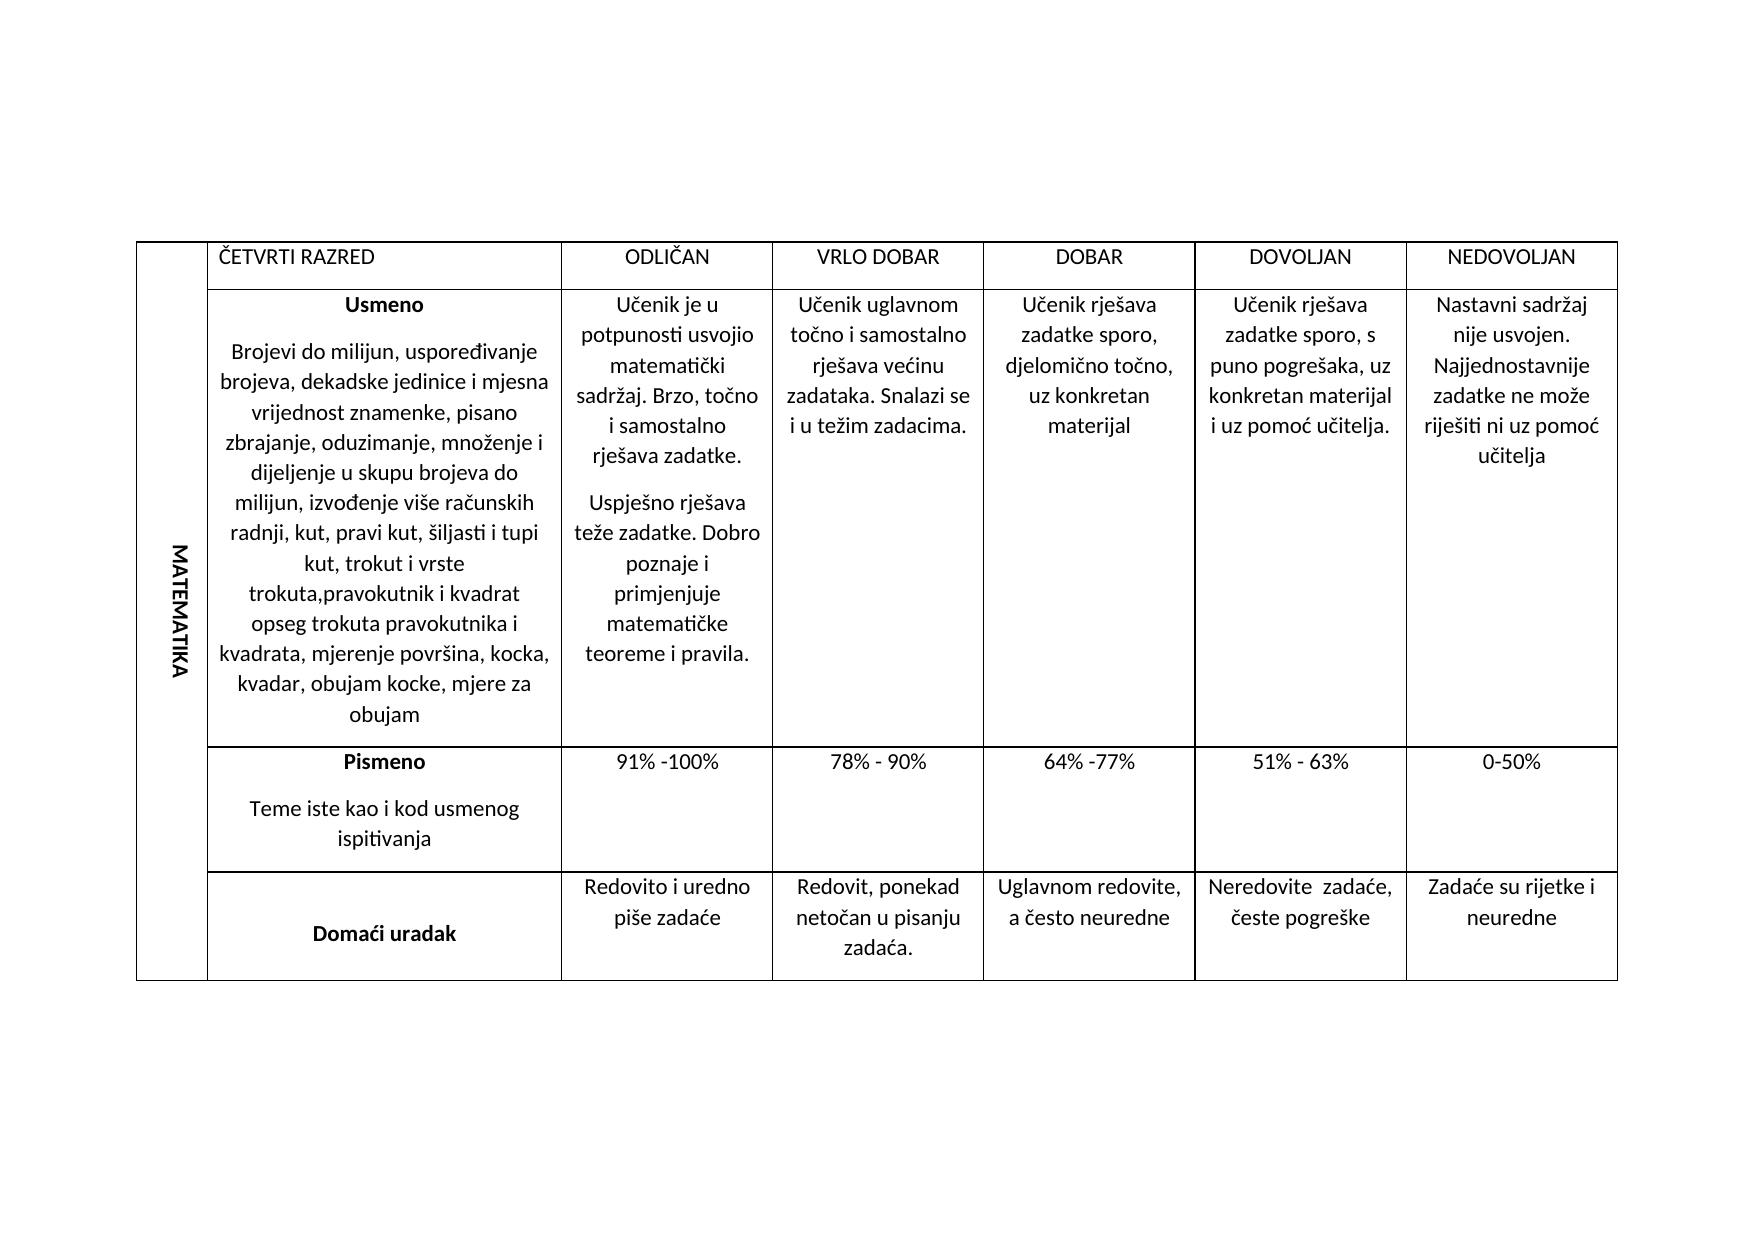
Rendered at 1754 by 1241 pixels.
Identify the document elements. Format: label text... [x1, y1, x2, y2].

table_header VRLO DOBAR [773, 243, 983, 289]
table_cell Učenik je u potpunosti usvojio matematički sadržaj. Brzo, točno i samostalno rješava zadatke. Uspješno rješava teže zadatke. Dobro poznaje i primjenjuje matematičke teoreme i pravila. [562, 290, 772, 746]
table_cell Neredovite zadaće, česte pogreške [1196, 873, 1406, 979]
table_header NEDOVOLJAN [1407, 243, 1617, 289]
table_cell 91% -100% [562, 748, 772, 871]
table_cell Učenik uglavnom točno i samostalno rješava većinu zadataka. Snalazi se i u težim zadacima. [773, 290, 983, 746]
table_cell Redovito i uredno piše zadaće [562, 873, 772, 979]
table_cell 51% - 63% [1196, 748, 1406, 871]
table_cell Domaći uradak [208, 873, 561, 979]
table_cell Učenik rješava zadatke sporo, s puno pogrešaka, uz konkretan materijal i uz pomoć učitelja. [1196, 290, 1406, 746]
table_cell Redovit, ponekad netočan u pisanju zadaća. [773, 873, 983, 979]
table_header MATEMATIKA [137, 243, 207, 979]
table_cell Pismeno Teme iste kao i kod usmenog ispitivanja [208, 748, 561, 871]
table_header ODLIČAN [562, 243, 772, 289]
table_cell Učenik rješava zadatke sporo, djelomično točno, uz konkretan materijal [984, 290, 1194, 746]
table_header DOVOLJAN [1196, 243, 1406, 289]
table_cell 64% -77% [984, 748, 1194, 871]
table_cell Uglavnom redovite, a često neuredne [984, 873, 1194, 979]
table_header DOBAR [984, 243, 1194, 289]
table_header ČETVRTI RAZRED [208, 243, 561, 289]
table_cell Nastavni sadržaj nije usvojen. Najjednostavnije zadatke ne može riješiti ni uz pomoć učitelja [1407, 290, 1617, 746]
table_cell Zadaće su rijetke i neuredne [1407, 873, 1617, 979]
table_cell 0-50% [1407, 748, 1617, 871]
table_cell 78% - 90% [773, 748, 983, 871]
table_cell Usmeno Brojevi do milijun, uspoređivanje brojeva, dekadske jedinice i mjesna vrijednost znamenke, pisano zbrajanje, oduzimanje, množenje i dijeljenje u skupu brojeva do milijun, izvođenje više računskih radnji, kut, pravi kut, šiljasti i tupi kut, trokut i vrste trokuta,pravokutnik i kvadrat opseg trokuta pravokutnika i kvadrata, mjerenje površina, kocka, kvadar, obujam kocke, mjere za obujam [208, 290, 561, 746]
